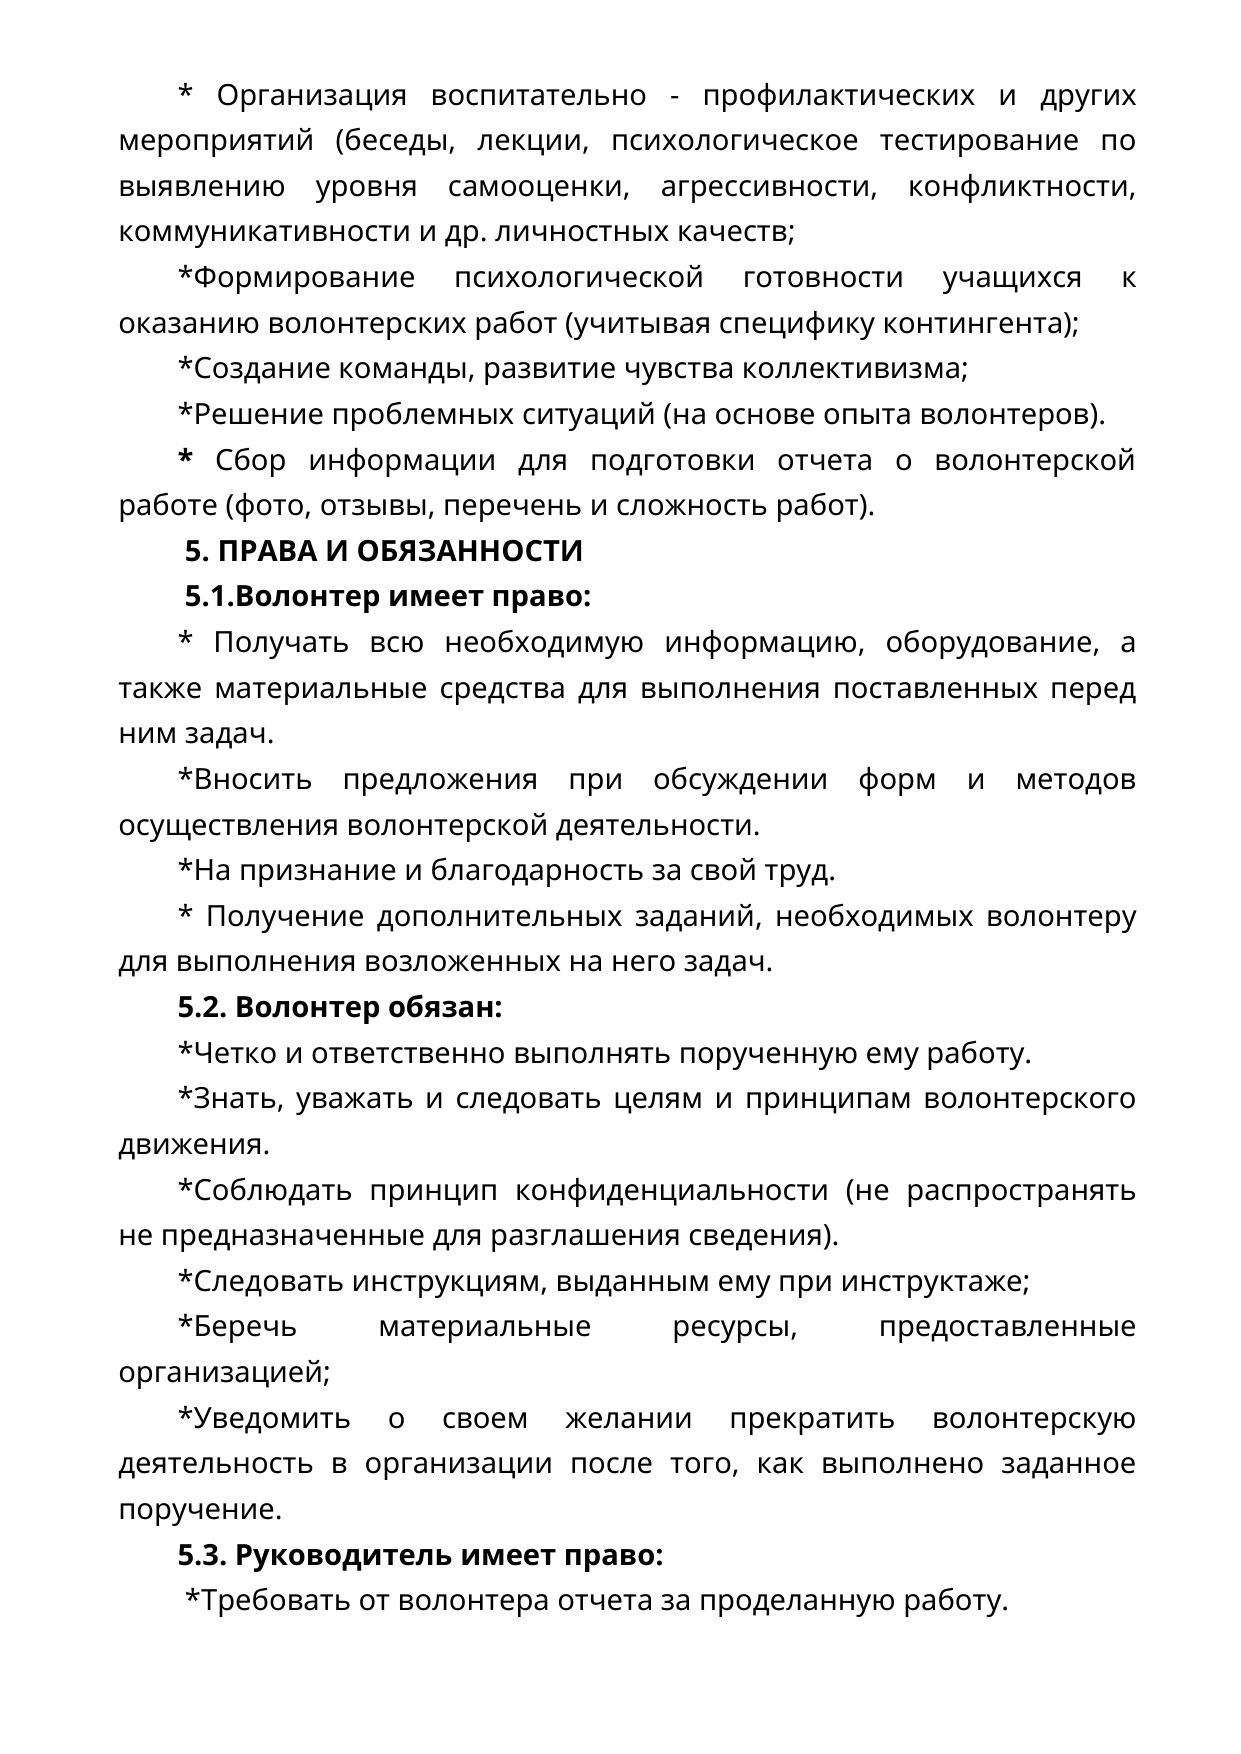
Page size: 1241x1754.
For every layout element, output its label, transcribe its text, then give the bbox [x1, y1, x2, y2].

text *Вносить предложения при обсуждении форм и методов осуществления волонтерской деятельности. [118, 758, 1137, 843]
text *Уведомить о своем желании прекратить волонтерскую деятельность в организации после того, как выполнено заданное поручение. [118, 1397, 1137, 1528]
text * Сбор информации для подготовки отчета о волонтерской работе (фото, отзывы, перечень и сложность работ). [118, 439, 1137, 524]
text 5. ПРАВА И ОБЯЗАННОСТИ [118, 530, 1137, 570]
text *Знать, уважать и следовать целям и принципам волонтерского движения. [118, 1078, 1137, 1163]
text 5.3. Руководитель имеет право: [118, 1534, 1137, 1573]
text * Получение дополнительных заданий, необходимых волонтеру для выполнения возложенных на него задач. [118, 895, 1137, 980]
text *Четко и ответственно выполнять порученную ему работу. [118, 1032, 1137, 1072]
text *Соблюдать принцип конфиденциальности (не распространять не предназначенные для разглашения сведения). [118, 1169, 1137, 1254]
text 5.2. Волонтер обязан: [118, 986, 1137, 1026]
text *Решение проблемных ситуаций (на основе опыта волонтеров). [118, 393, 1137, 433]
text *На признание и благодарность за свой труд. [118, 849, 1137, 889]
text *Требовать от волонтера отчета за проделанную работу. [118, 1579, 1137, 1619]
text *Следовать инструкциям, выданным ему при инструктаже; [118, 1260, 1137, 1300]
text *Формирование психологической готовности учащихся к оказанию волонтерских работ (учитывая специфику контингента); [118, 256, 1137, 342]
text * Получать всю необходимую информацию, оборудование, а также материальные средства для выполнения поставленных перед ним задач. [118, 621, 1137, 752]
text * Организация воспитательно - профилактических и других мероприятий (беседы, лекции, психологическое тестирование по выявлению уровня самооценки, агрессивности, конфликтности, коммуникативности и др. личностных качеств; [118, 74, 1137, 250]
text *Беречь материальные ресурсы, предоставленные организацией; [118, 1306, 1137, 1391]
text 5.1.Волонтер имеет право: [118, 576, 1137, 615]
text *Создание команды, развитие чувства коллективизма; [118, 348, 1137, 387]
